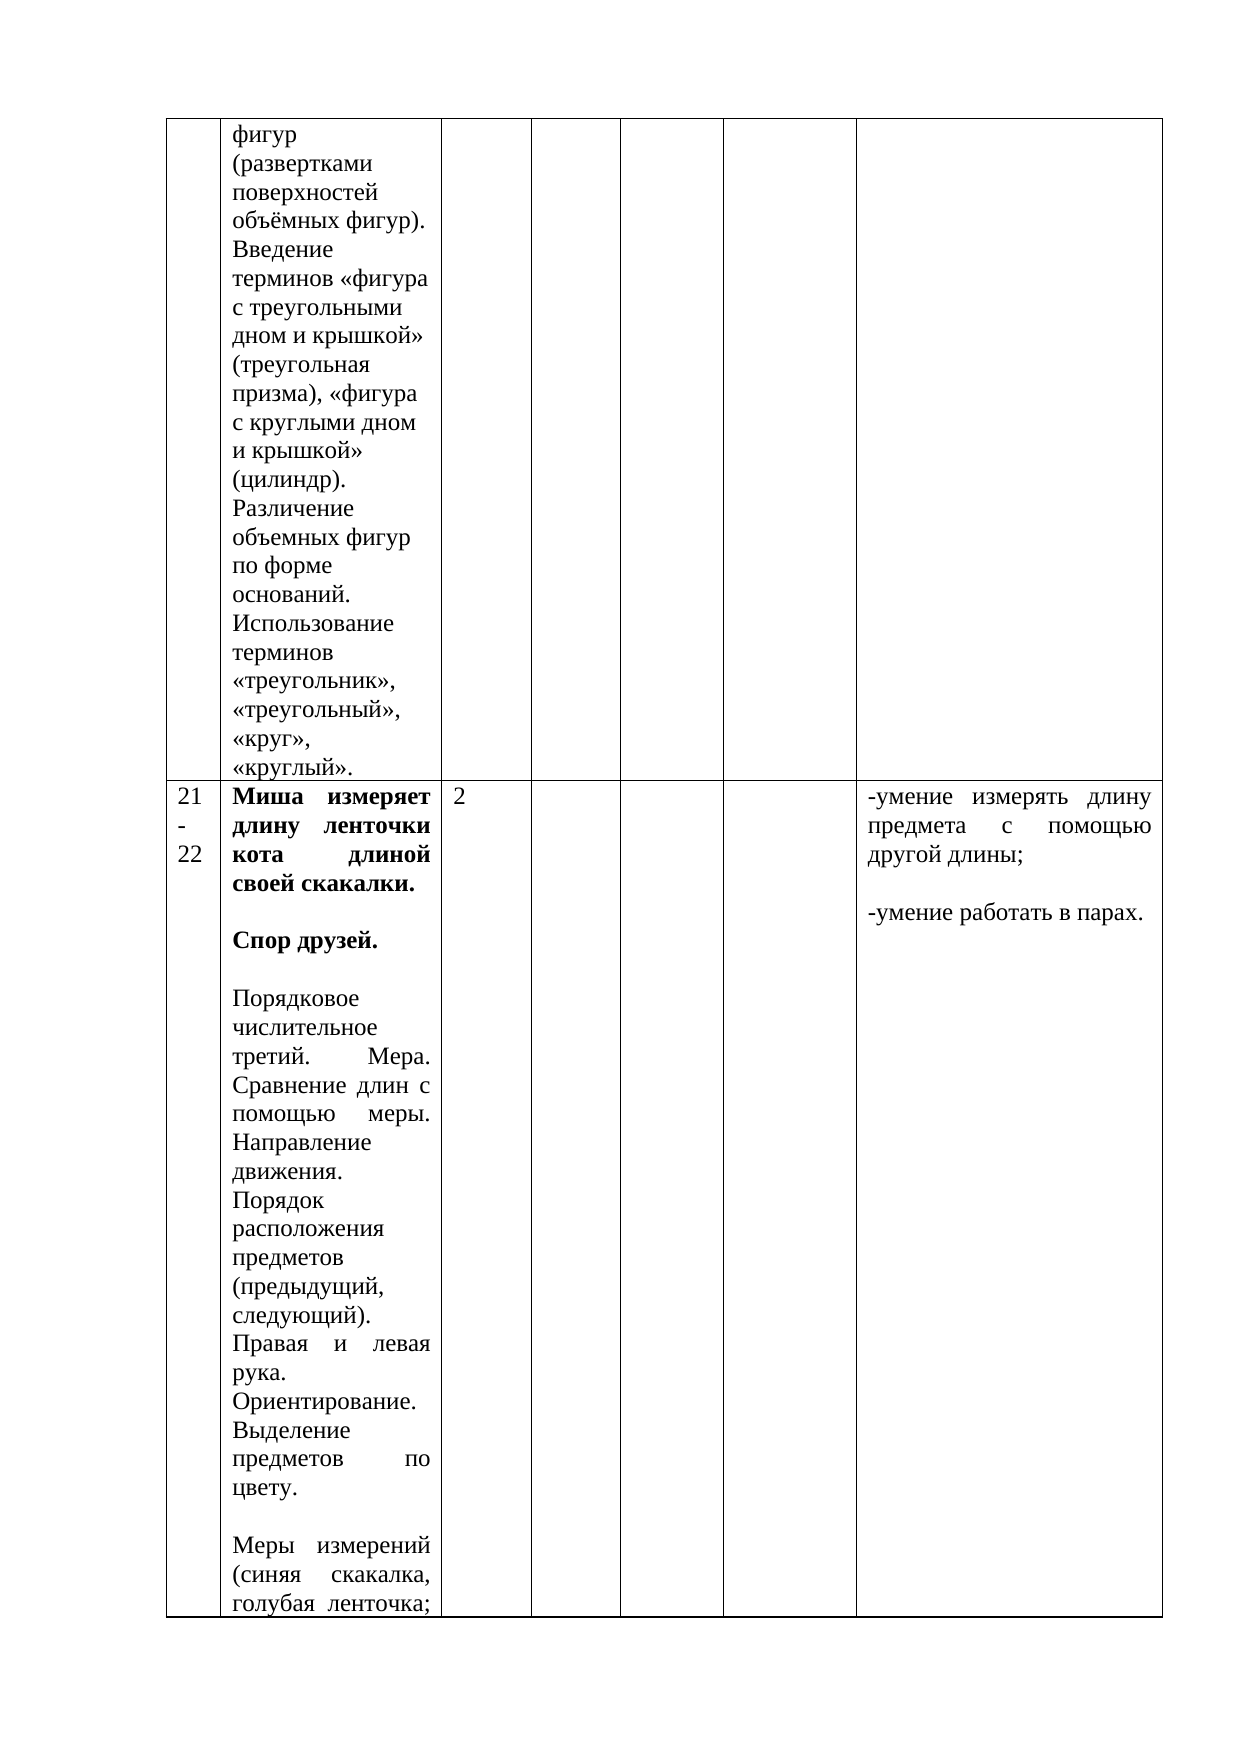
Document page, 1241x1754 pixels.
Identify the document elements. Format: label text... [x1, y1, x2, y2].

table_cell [221, 119, 441, 780]
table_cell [221, 781, 441, 1616]
table_cell 21-22 [167, 781, 220, 1616]
table_cell [532, 781, 620, 1616]
table_cell [724, 119, 856, 780]
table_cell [857, 119, 1162, 780]
table_cell 2 [442, 781, 531, 1616]
table_cell [621, 781, 723, 1616]
table_cell 1 [442, 119, 531, 780]
table_cell [621, 119, 723, 780]
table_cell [857, 781, 1162, 1616]
table_cell [724, 781, 856, 1616]
table_cell 20 [167, 119, 220, 780]
table_cell [532, 119, 620, 780]
